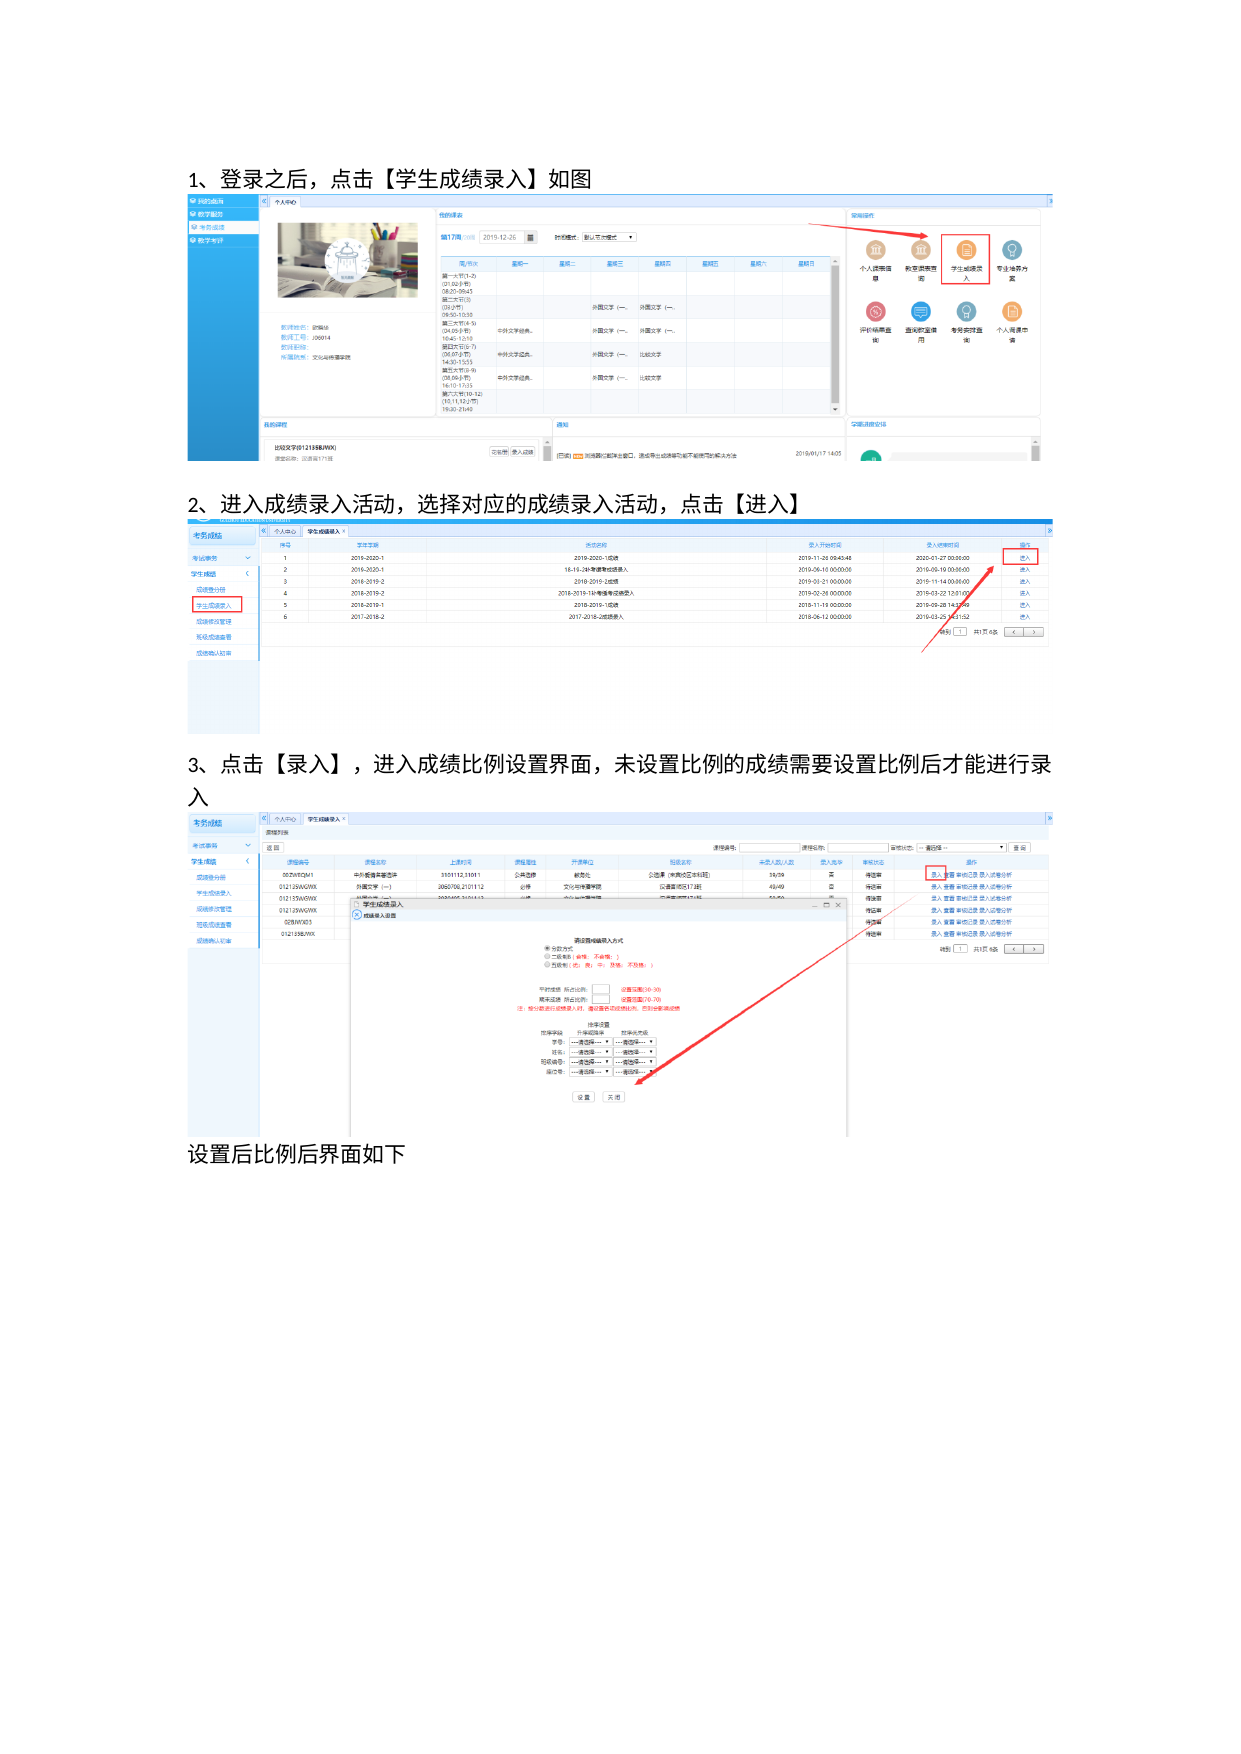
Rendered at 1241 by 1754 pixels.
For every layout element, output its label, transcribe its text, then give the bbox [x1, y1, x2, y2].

picture [187, 194, 1053, 461]
text 2、进入成绩录入活动，选择对应的成绩录入活动，点击【进入】 [187, 487, 1053, 519]
text 1、登录之后，点击【学生成绩录入】如图 [187, 162, 1053, 194]
picture [187, 519, 1053, 734]
text 3、点击【录入】，进入成绩比例设置界面，未设置比例的成绩需要设置比例后才能进行录入 [187, 747, 1053, 812]
picture [187, 812, 1053, 1137]
text 设置后比例后界面如下 [187, 1137, 1053, 1169]
